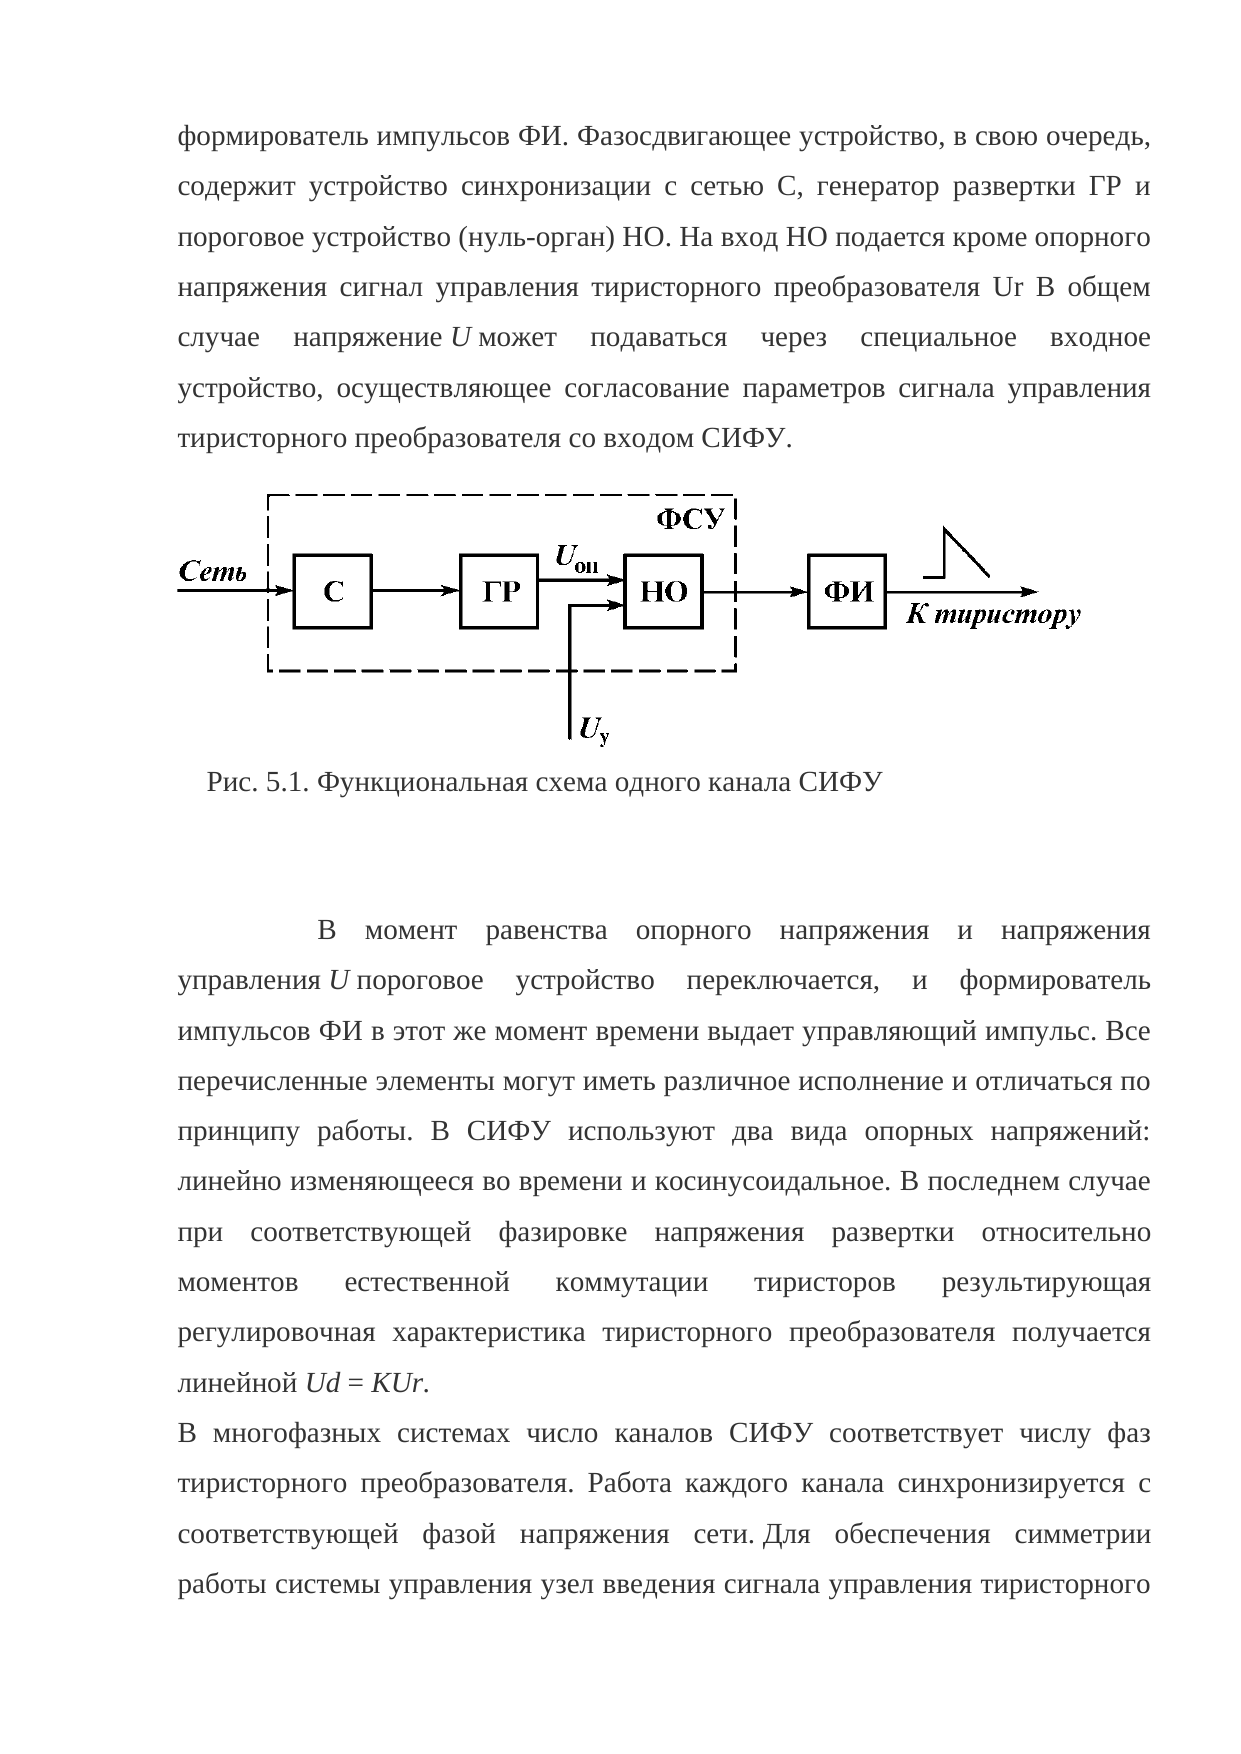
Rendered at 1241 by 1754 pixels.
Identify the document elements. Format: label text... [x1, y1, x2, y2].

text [177, 118, 1152, 453]
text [177, 912, 1152, 1599]
picture [177, 493, 1081, 748]
